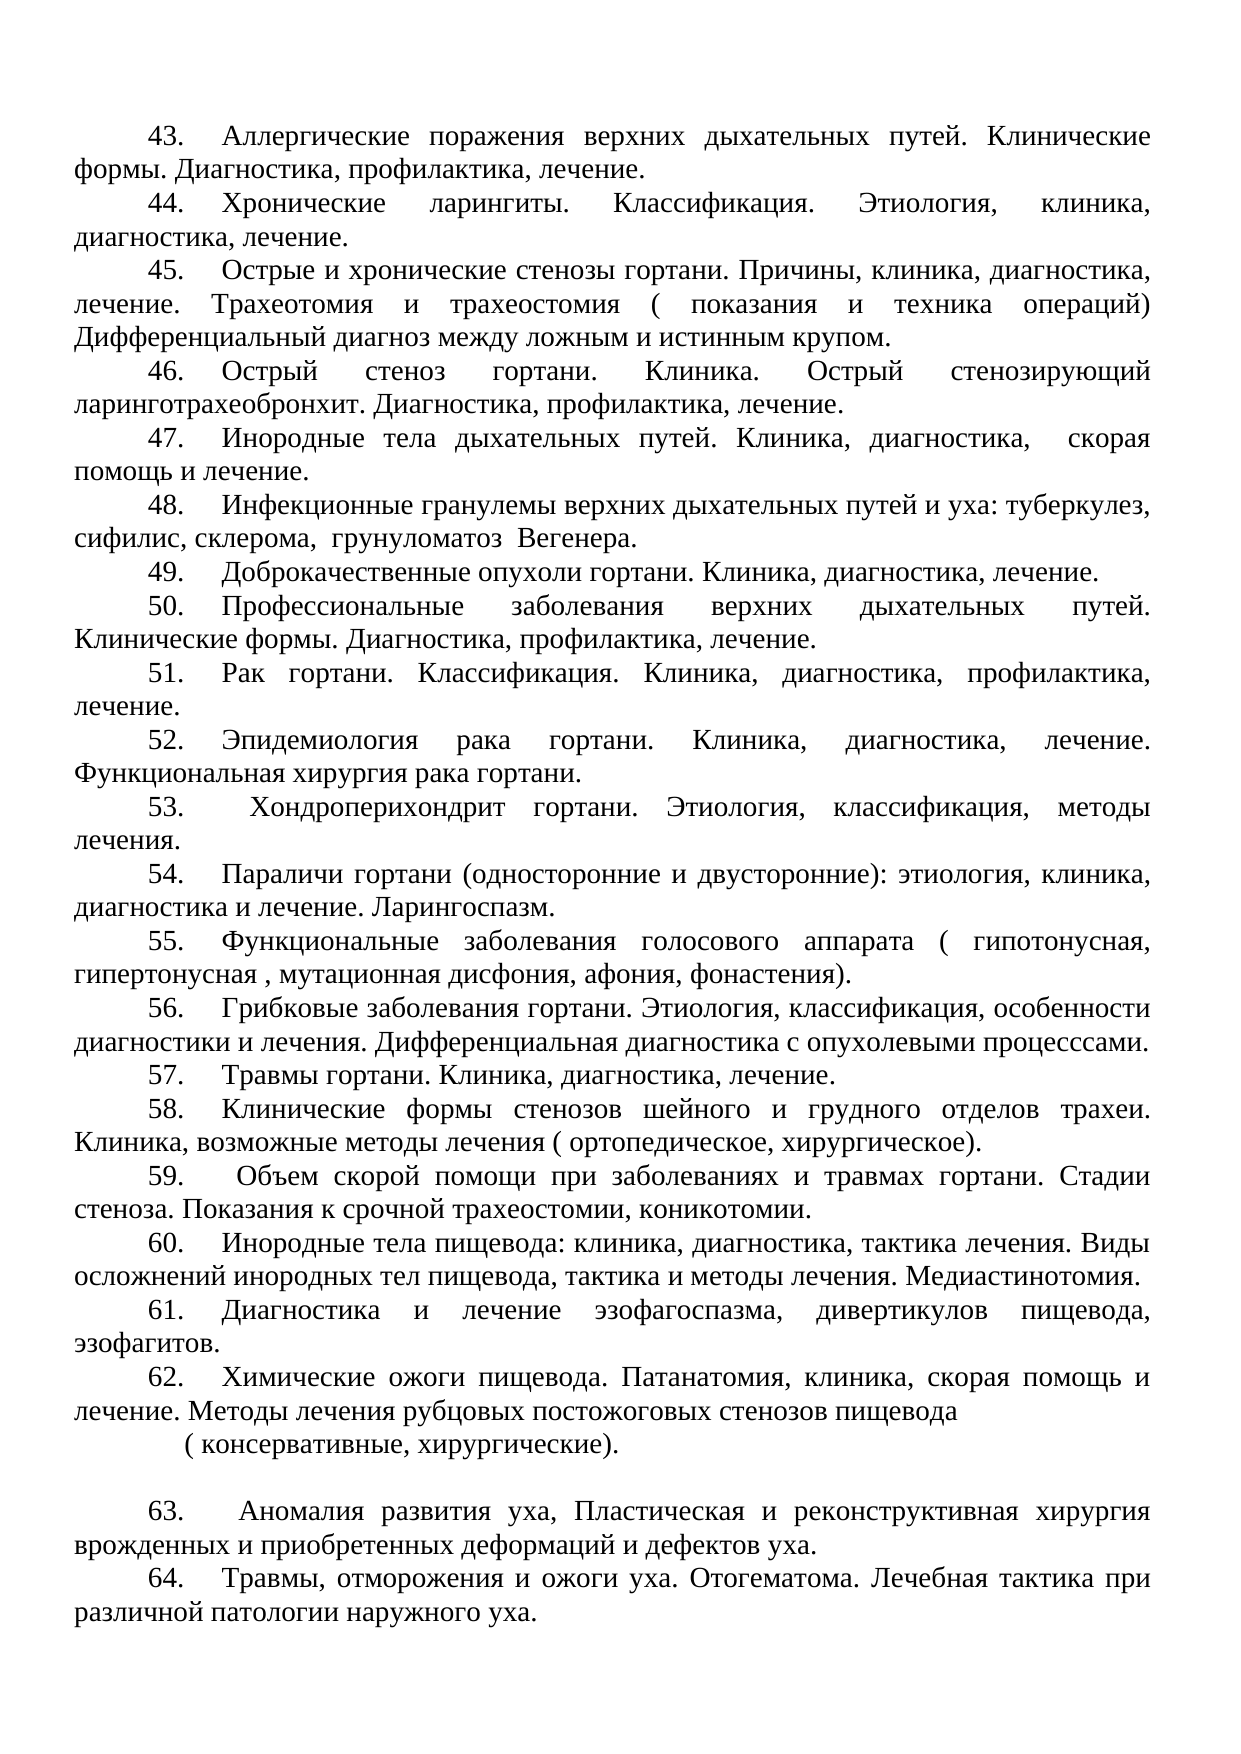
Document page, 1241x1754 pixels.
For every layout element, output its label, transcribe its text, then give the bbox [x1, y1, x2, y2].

list Хондроперихондрит гортани. Этиология, классификация, методы лечения. [74, 789, 1152, 856]
list Острые и хронические стенозы гортани. Причины, клиника, диагностика, лечение. Трахеотомия и трахеостомия ( показания и техника операций) Дифференциальный диагноз между ложным и истинным крупом. [74, 252, 1152, 353]
list Инородные тела пищевода: клиника, диагностика, тактика лечения. Виды осложнений инородных тел пищевода, тактика и методы лечения. Медиастинотомия. [74, 1225, 1152, 1292]
list Аллергические поражения верхних дыхательных путей. Клинические формы. Диагностика, профилактика, лечение. [74, 118, 1152, 185]
list Химические ожоги пищевода. Патанатомия, клиника, скорая помощь и лечение. Методы лечения рубцовых постожоговых стенозов пищевода [74, 1359, 1152, 1426]
list Травмы гортани. Клиника, диагностика, лечение. [74, 1057, 1152, 1091]
list Хронические ларингиты. Классификация. Этиология, клиника, диагностика, лечение. [74, 185, 1152, 252]
text ( консервативные, хирургические). [74, 1426, 1152, 1460]
list Аномалия развития уха, Пластическая и реконструктивная хирургия врожденных и приобретенных деформаций и дефектов уха. [74, 1493, 1152, 1560]
list Травмы, отморожения и ожоги уха. Отогематома. Лечебная тактика при различной патологии наружного уха. [74, 1560, 1152, 1627]
list Доброкачественные опухоли гортани. Клиника, диагностика, лечение. [74, 554, 1152, 588]
list Острый стеноз гортани. Клиника. Острый стенозирующий ларинготрахеобронхит. Диагностика, профилактика, лечение. [74, 353, 1152, 420]
list Объем скорой помощи при заболеваниях и травмах гортани. Стадии стеноза. Показания к срочной трахеостомии, коникотомии. [74, 1158, 1152, 1225]
list Параличи гортани (односторонние и двусторонние): этиология, клиника, диагностика и лечение. Ларингоспазм. [74, 856, 1152, 923]
list Рак гортани. Классификация. Клиника, диагностика, профилактика, лечение. [74, 655, 1152, 722]
list Инфекционные гранулемы верхних дыхательных путей и уха: туберкулез, сифилис, склерома, грунуломатоз Вегенера. [74, 487, 1152, 554]
list Функциональные заболевания голосового аппарата ( гипотонусная, гипертонусная , мутационная дисфония, афония, фонастения). [74, 923, 1152, 990]
list Грибковые заболевания гортани. Этиология, классификация, особенности диагностики и лечения. Дифференциальная диагностика с опухолевыми процесссами. [74, 990, 1152, 1057]
list Клинические формы стенозов шейного и грудного отделов трахеи. Клиника, возможные методы лечения ( ортопедическое, хирургическое). [74, 1091, 1152, 1158]
list Инородные тела дыхательных путей. Клиника, диагностика, скорая помощь и лечение. [74, 420, 1152, 487]
list Профессиональные заболевания верхних дыхательных путей. Клинические формы. Диагностика, профилактика, лечение. [74, 588, 1152, 655]
list Эпидемиология рака гортани. Клиника, диагностика, лечение. Функциональная хирургия рака гортани. [74, 722, 1152, 789]
list Диагностика и лечение эзофагоспазма, дивертикулов пищевода, эзофагитов. [74, 1292, 1152, 1359]
